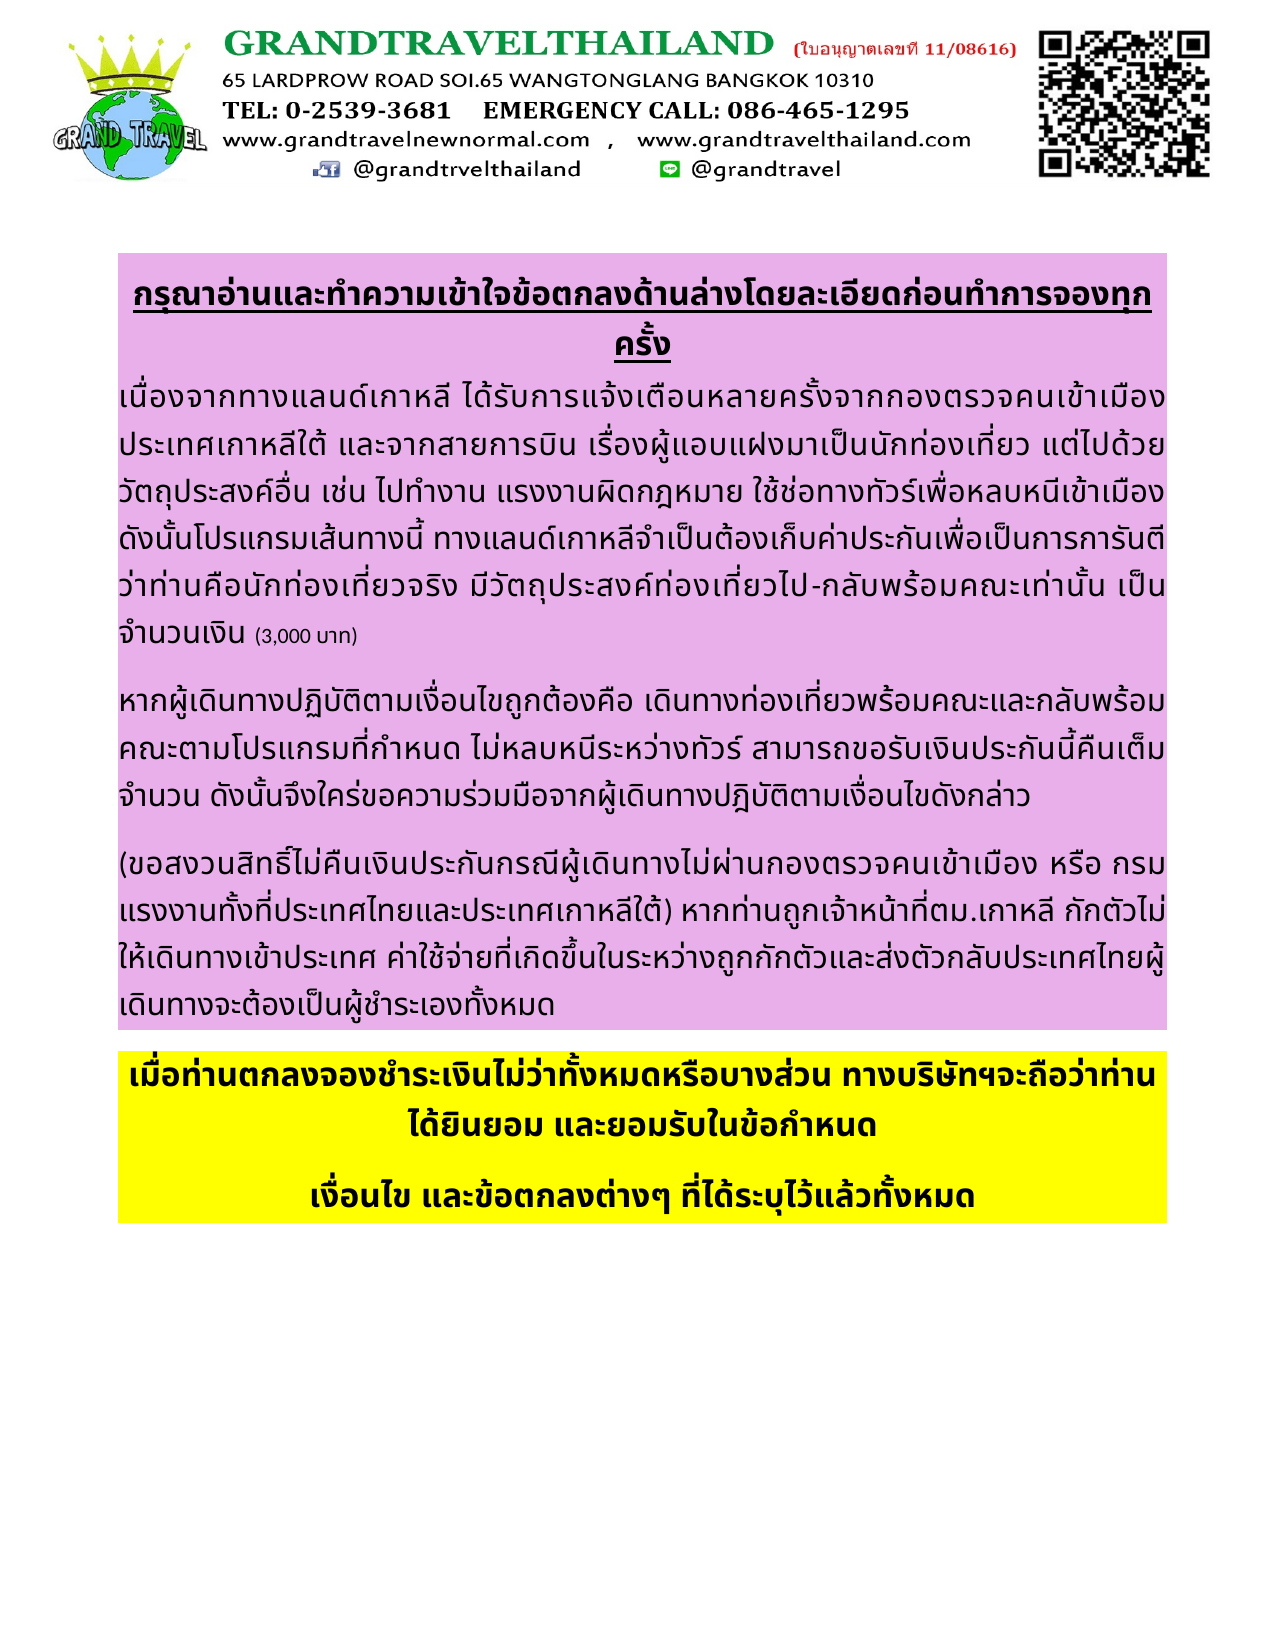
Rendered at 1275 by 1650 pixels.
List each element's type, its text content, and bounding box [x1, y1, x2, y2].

text กรุณาอ่านและทำความเข้าใจข้อตกลงด้านล่างโดยละเอียดก่อนทำการจองทุกครั้ง [118, 270, 1167, 371]
text หากผู้เดินทางปฏิบัติตามเงื่อนไขถูกต้องคือ เดินทางท่องเที่ยวพร้อมคณะและกลับพร้อมคณะตามโปรแกรมที่กำหนด ไม่หลบหนีระหว่างทัวร์ สามารถขอรับเงินประกันนี้คืนเต็มจำนวน ดังนั้นจึงใคร่ขอความร่วมมือจากผู้เดินทางปฎิบัติตามเงื่อนไขดังกล่าว [118, 679, 1167, 820]
text เนื่องจากทางแลนด์เกาหลี ได้รับการแจ้งเตือนหลายครั้งจากกองตรวจคนเข้าเมืองประเทศเกาหลีใต้ และจากสายการบิน เรื่องผู้แอบแฝงมาเป็นนักท่องเที่ยว แต่ไปด้วยวัตถุประสงค์อื่น เช่น ไปทำงาน แรงงานผิดกฎหมาย ใช้ช่อทางทัวร์เพื่อหลบหนีเข้าเมือง ดังนั้นโปรแกรมเส้นทางนี้ ทางแลนด์เกาหลีจำเป็นต้องเก็บค่าประกันเพื่อเป็นการการันตีว่าท่านคือนักท่องเที่ยวจริง มีวัตถุประสงค์ท่องเที่ยวไป-กลับพร้อมคณะเท่านั้น เป็นจำนวนเงิน (3,000 บาท) [118, 375, 1167, 658]
text เงื่อนไข และข้อตกลงต่างๆ ที่ได้ระบุไว้แล้วทั้งหมด [118, 1172, 1167, 1223]
text เมื่อท่านตกลงจองชำระเงินไม่ว่าทั้งหมดหรือบางส่วน ทางบริษัทฯจะถือว่าท่านได้ยินยอม และยอมรับในข้อกำหนด [118, 1051, 1167, 1152]
picture [34, 14, 1222, 186]
text (ขอสงวนสิทธิ์ไม่คืนเงินประกันกรณีผู้เดินทางไม่ผ่านกองตรวจคนเข้าเมือง หรือ กรมแรงงานทั้งที่ประเทศไทยและประเทศเกาหลีใต้) หากท่านถูกเจ้าหน้าที่ตม.เกาหลี กักตัวไม่ให้เดินทางเข้าประเทศ ค่าใช้จ่ายที่เกิดขึ้นในระหว่างถูกกักตัวและส่งตัวกลับประเทศไทยผู้เดินทางจะต้องเป็นผู้ชำระเองทั้งหมด [118, 841, 1167, 1030]
